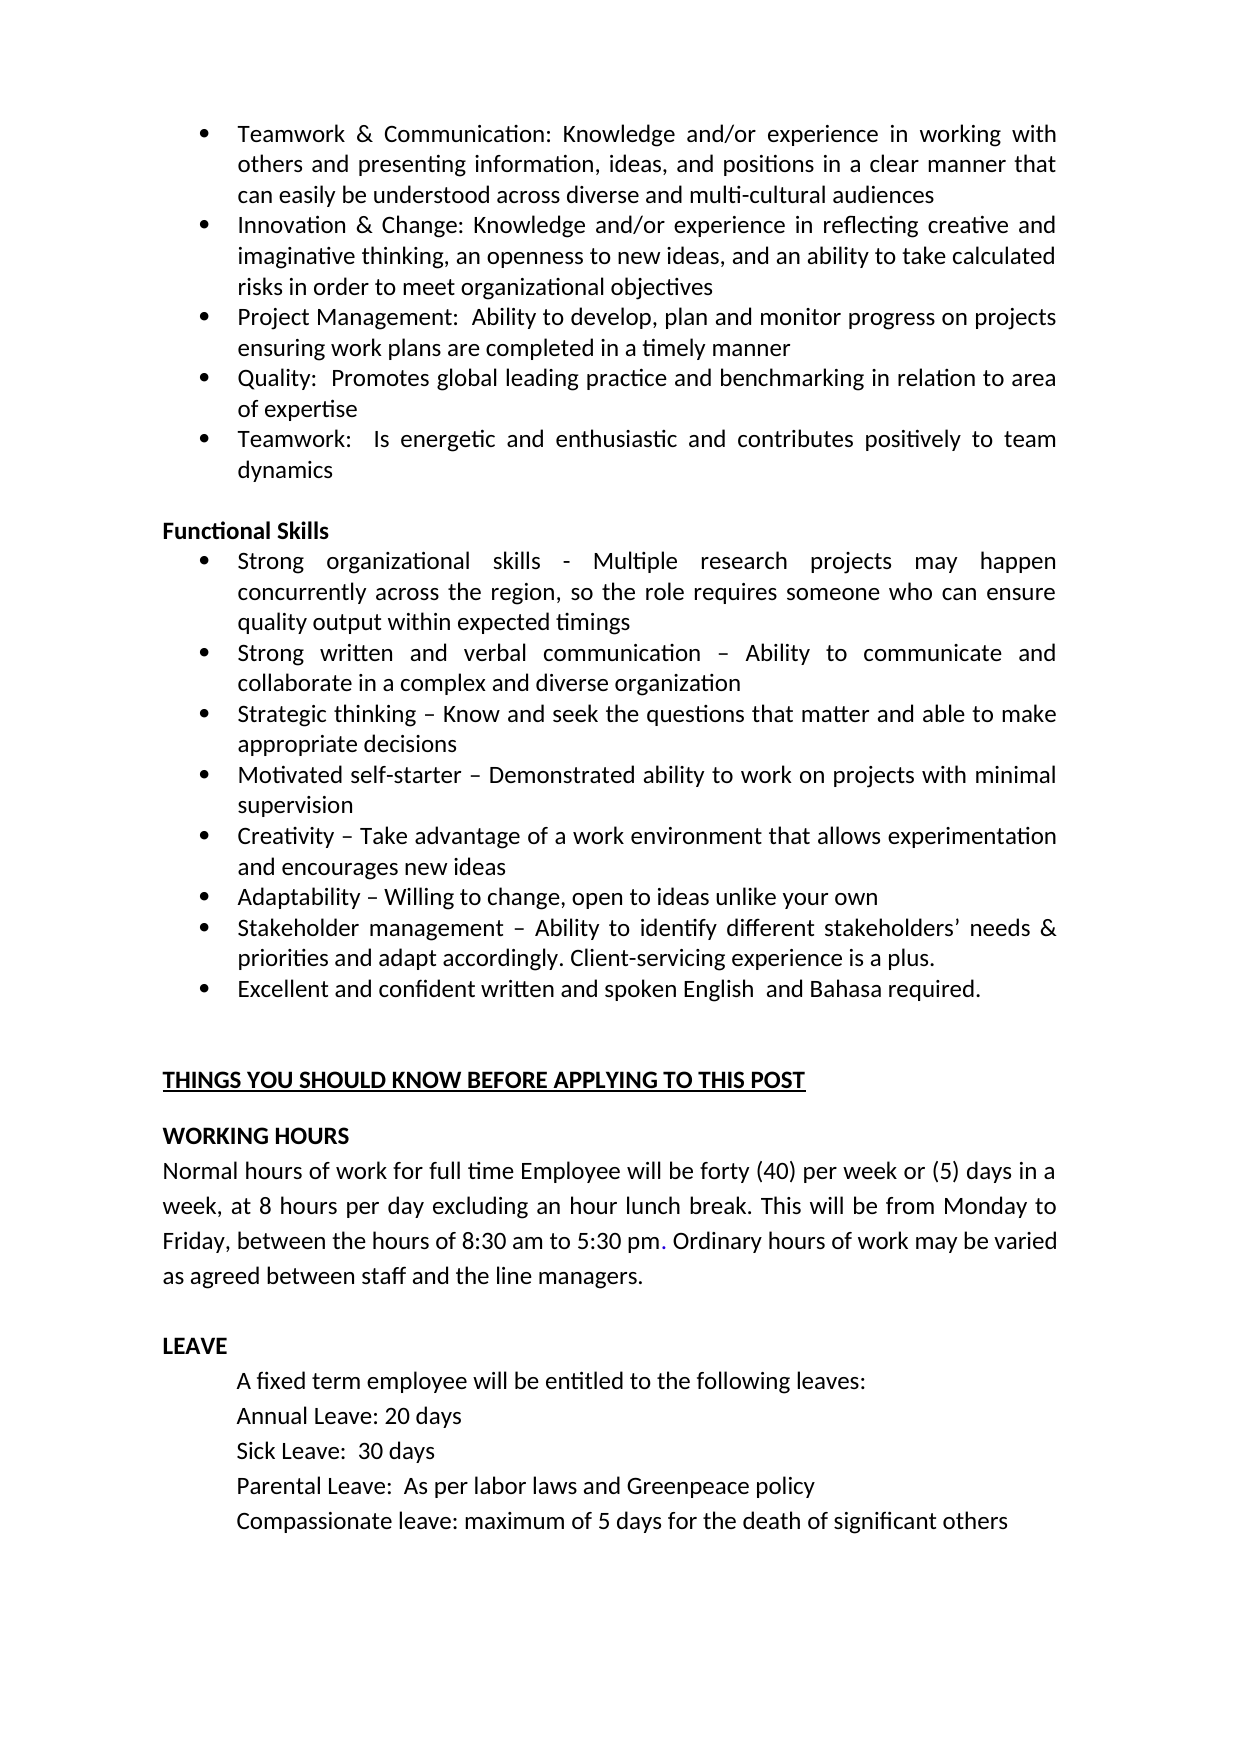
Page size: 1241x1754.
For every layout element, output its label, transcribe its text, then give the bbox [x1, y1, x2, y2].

list Motivated self-starter – Demonstrated ability to work on projects with minimal supervision [200, 759, 1058, 820]
text Sick Leave: 30 days [236, 1435, 1058, 1466]
list Teamwork & Communication: Knowledge and/or experience in working with others and presenting information, ideas, and positions in a clear manner that can easily be understood across diverse and multi-cultural audiences [200, 118, 1058, 210]
list Strategic thinking – Know and seek the questions that matter and able to make appropriate decisions [200, 698, 1058, 759]
list Teamwork: Is energetic and enthusiastic and contributes positively to team dynamics [200, 423, 1058, 484]
list Innovation & Change: Knowledge and/or experience in reflecting creative and imaginative thinking, an openness to new ideas, and an ability to take calculated risks in order to meet organizational objectives [200, 210, 1058, 301]
list Excellent and confident written and spoken English and Bahasa required. [200, 973, 1058, 1003]
list Creativity – Take advantage of a work environment that allows experimentation and encourages new ideas [200, 820, 1058, 881]
list Project Management: Ability to develop, plan and monitor progress on projects ensuring work plans are completed in a timely manner [200, 301, 1058, 362]
text A fixed term employee will be entitled to the following leaves: [236, 1365, 1058, 1396]
text Normal hours of work for full time Employee will be forty (40) per week or (5) days in a week, at 8 hours per day excluding an hour lunch break. This will be from Monday to Friday, between the hours of 8:30 am to 5:30 pm. Ordinary hours of work may be varied as agreed between staff and the line managers. [162, 1155, 1058, 1291]
list Adaptability – Willing to change, open to ideas unlike your own [200, 881, 1058, 912]
text THINGS YOU SHOULD KNOW BEFORE APPLYING TO THIS POST [162, 1064, 1058, 1095]
list Strong organizational skills - Multiple research projects may happen concurrently across the region, so the role requires someone who can ensure quality output within expected timings [200, 545, 1058, 637]
text Functional Skills [162, 515, 1058, 545]
text Annual Leave: 20 days [236, 1400, 1058, 1431]
list Quality: Promotes global leading practice and benchmarking in relation to area of expertise [200, 362, 1058, 423]
text Parental Leave: As per labor laws and Greenpeace policy [236, 1470, 1058, 1501]
text Compassionate leave: maximum of 5 days for the death of significant others [236, 1505, 1058, 1536]
list Strong written and verbal communication – Ability to communicate and collaborate in a complex and diverse organization [200, 637, 1058, 698]
list Stakeholder management – Ability to identify different stakeholders’ needs & priorities and adapt accordingly. Client-servicing experience is a plus. [200, 912, 1058, 973]
text LEAVE [162, 1330, 1058, 1361]
text WORKING HOURS [162, 1120, 1058, 1151]
